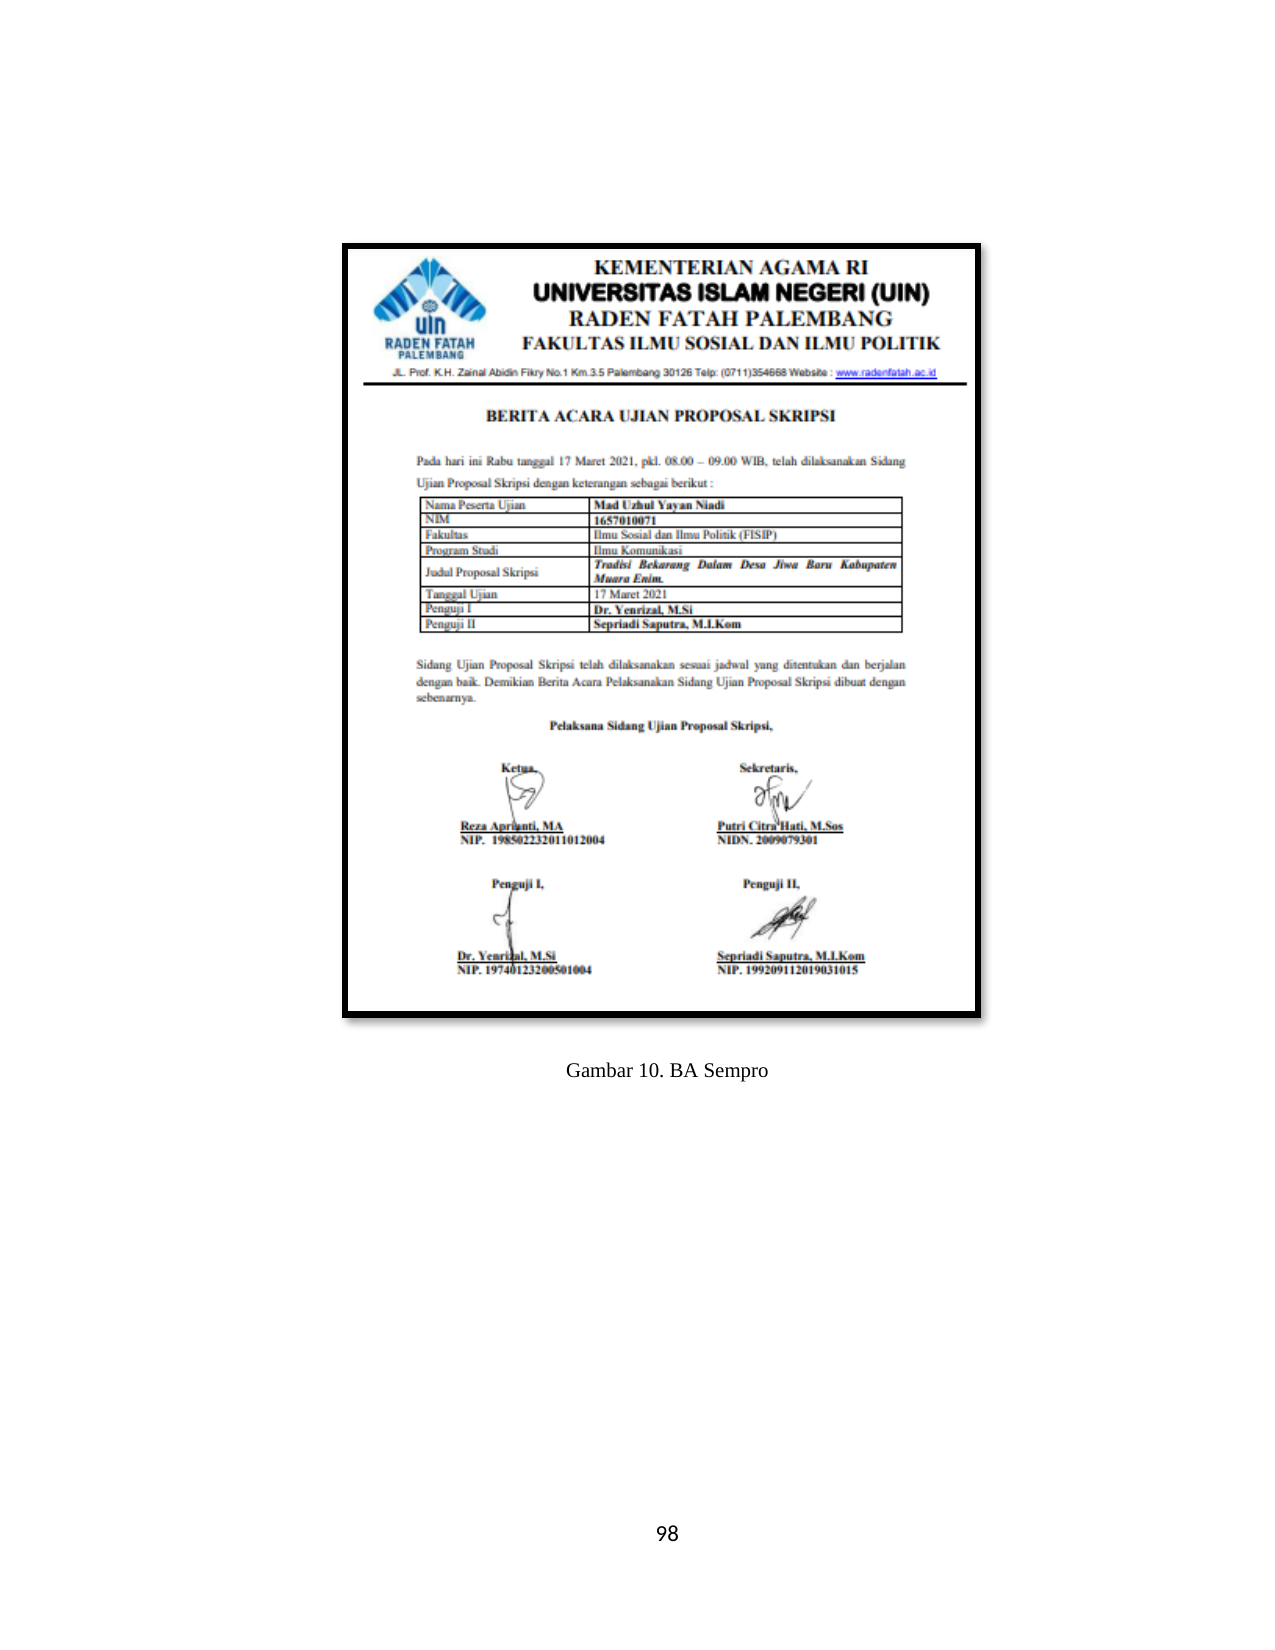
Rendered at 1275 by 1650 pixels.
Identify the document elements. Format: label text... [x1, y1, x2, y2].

picture [348, 249, 975, 1011]
text Gambar 10. BA Sempro [236, 1058, 1098, 1082]
